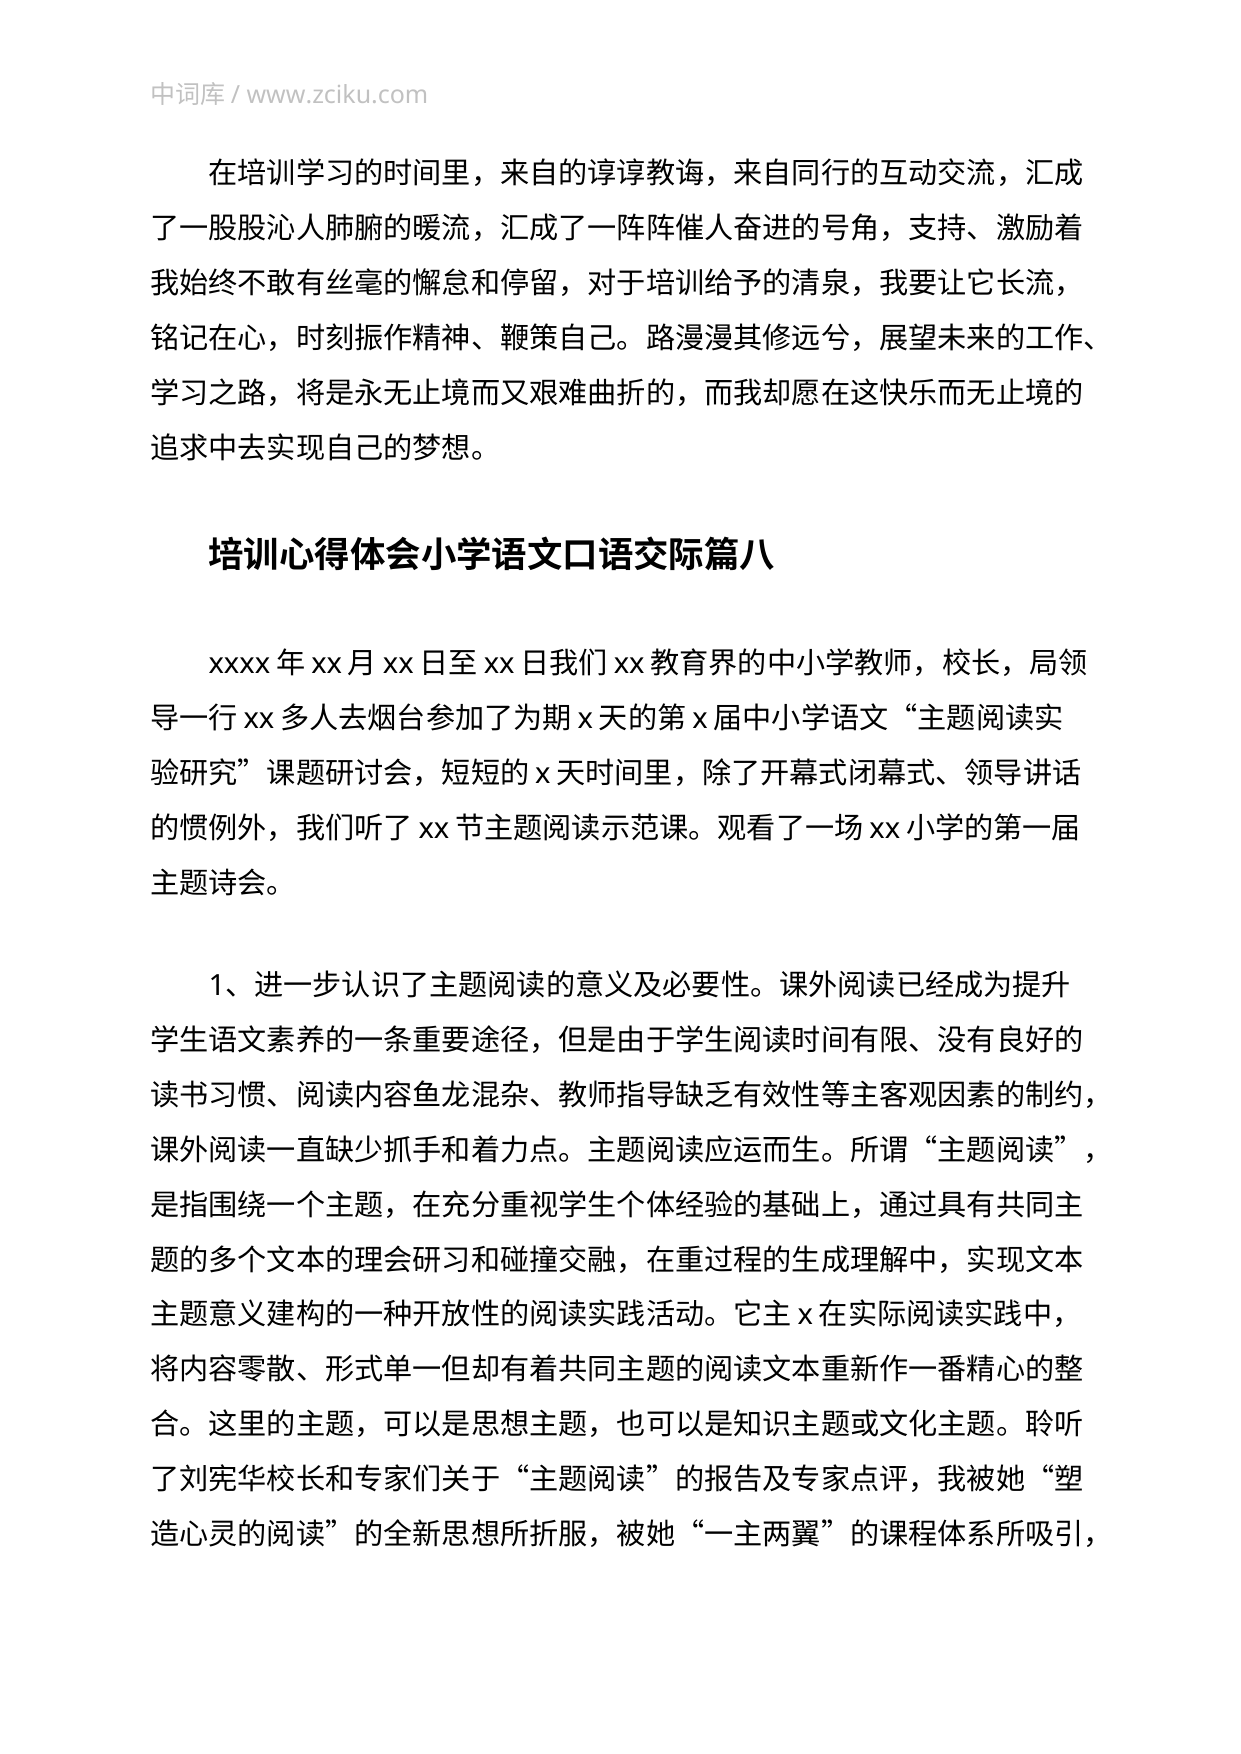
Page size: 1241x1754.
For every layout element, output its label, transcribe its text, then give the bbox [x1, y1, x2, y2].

text 培训心得体会小学语文口语交际篇八 [150, 526, 1090, 577]
text 在培训学习的时间里，来自的谆谆教诲，来自同行的互动交流，汇成了一股股沁人肺腑的暖流，汇成了一阵阵催人奋进的号角，支持、激励着我始终不敢有丝毫的懈怠和停留，对于培训给予的清泉，我要让它长流，铭记在心，时刻振作精神、鞭策自己。路漫漫其修远兮，展望未来的工作、学习之路，将是永无止境而又艰难曲折的，而我却愿在这快乐而无止境的追求中去实现自己的梦想。 [150, 150, 1090, 467]
text xxxx年xx月xx日至xx日我们xx教育界的中小学教师，校长，局领导一行xx多人去烟台参加了为期x天的第x届中小学语文“主题阅读实验研究”课题研讨会，短短的x天时间里，除了开幕式闭幕式、领导讲话的惯例外，我们听了xx节主题阅读示范课。观看了一场xx小学的第一届主题诗会。 [150, 640, 1090, 902]
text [150, 961, 1090, 1553]
